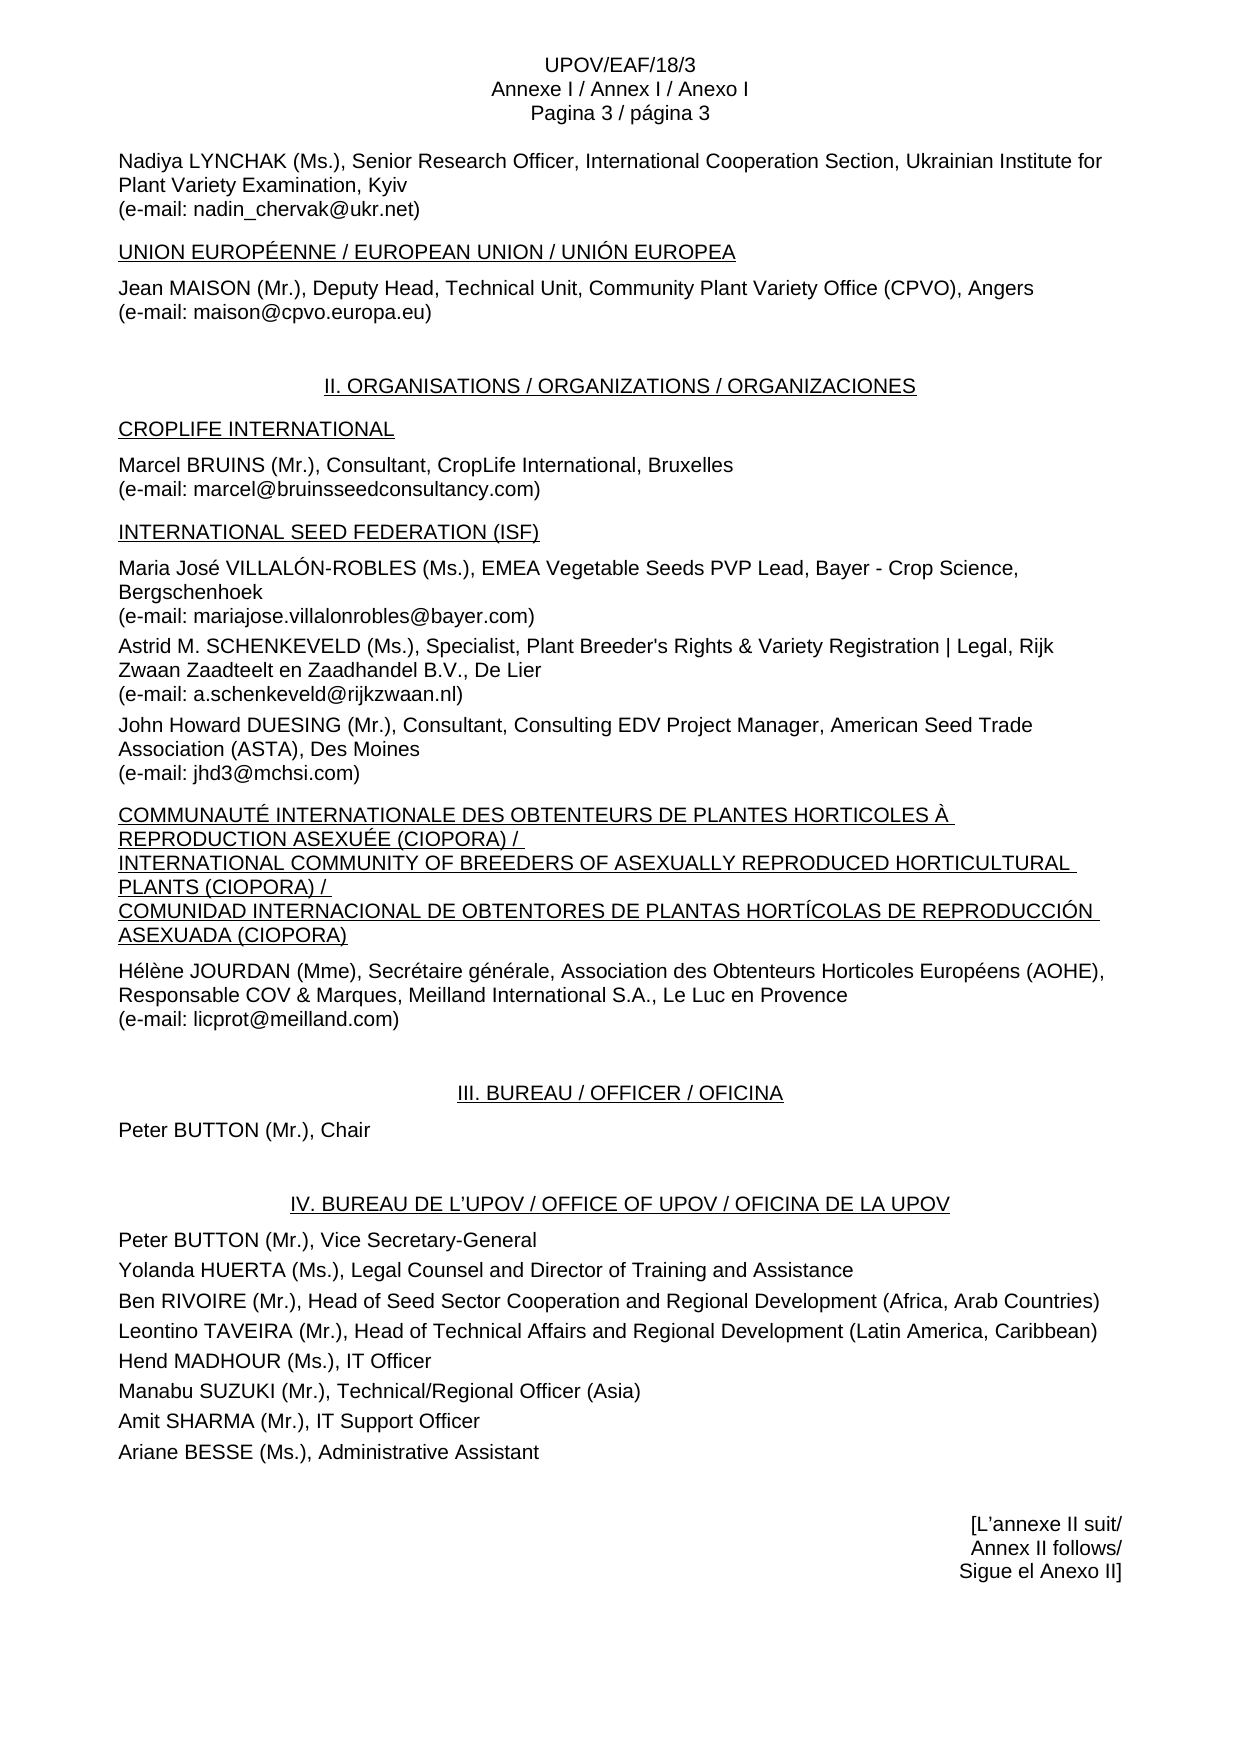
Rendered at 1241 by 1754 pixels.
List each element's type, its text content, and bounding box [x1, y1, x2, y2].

text Marcel BRUINS (Mr.), Consultant, CropLife International, Bruxelles (e-mail: marcel@bruinsseedconsultancy.com) [118, 453, 1122, 501]
text Manabu SUZUKI (Mr.), Technical/Regional Officer (Asia) [118, 1379, 1122, 1403]
text Leontino TAVEIRA (Mr.), Head of Technical Affairs and Regional Development (Latin America, Caribbean) [118, 1319, 1122, 1343]
subtitle IV. BUREAU DE L’UPOV / OFFICE OF UPOV / OFICINA DE LA UPOV [118, 1192, 1122, 1216]
subtitle III. BUREAU / OFFICER / OFICINA [118, 1081, 1122, 1105]
text Jean MAISON (Mr.), Deputy Head, Technical Unit, Community Plant Variety Office (CPVO), Angers (e-mail: maison@cpvo.europa.eu) [118, 276, 1122, 324]
text Astrid M. SCHENKEVELD (Ms.), Specialist, Plant Breeder's Rights & Variety Registration | Legal, Rijk Zwaan Zaadteelt en Zaadhandel B.V., De Lier (e-mail: a.schenkeveld@rijkzwaan.nl) [118, 634, 1122, 706]
text INTERNATIONAL SEED FEDERATION (ISF) [118, 520, 1122, 544]
text Maria José VILLALÓN-ROBLES (Ms.), EMEA Vegetable Seeds PVP Lead, Bayer - Crop Science, Bergschenhoek (e-mail: mariajose.villalonrobles@bayer.com) [118, 556, 1122, 628]
text Ben RIVOIRE (Mr.), Head of Seed Sector Cooperation and Regional Development (Africa, Arab Countries) [118, 1288, 1122, 1312]
text Peter BUTTON (Mr.), Vice Secretary-General [118, 1228, 1122, 1252]
text Peter BUTTON (Mr.), Chair [118, 1118, 1122, 1142]
text Hend MADHOUR (Ms.), IT Officer [118, 1349, 1122, 1373]
text Hélène JOURDAN (Mme), Secrétaire générale, Association des Obtenteurs Horticoles Européens (AOHE), Responsable COV & Marques, Meilland International S.A., Le Luc en Provence (e-mail: licprot@meilland.com) [118, 959, 1122, 1031]
text Amit SHARMA (Mr.), IT Support Officer [118, 1409, 1122, 1433]
text [L’annexe II suit/ [118, 1511, 1122, 1535]
subtitle II. ORGANISATIONS / ORGANIZATIONS / ORGANIZACIONES [118, 374, 1122, 398]
text Annex II follows/ [118, 1535, 1122, 1559]
text Nadiya LYNCHAK (Ms.), Senior Research Officer, International Cooperation Section, Ukrainian Institute for Plant Variety Examination, Kyiv (e-mail: nadin_chervak@ukr.net) [118, 149, 1122, 221]
text Yolanda HUERTA (Ms.), Legal Counsel and Director of Training and Assistance [118, 1258, 1122, 1282]
text CROPLIFE INTERNATIONAL [118, 417, 1122, 441]
text Sigue el Anexo II] [118, 1559, 1122, 1583]
text UNION EUROPÉENNE / EUROPEAN UNION / UNIÓN EUROPEA [118, 239, 1122, 263]
text Ariane BESSE (Ms.), Administrative Assistant [118, 1439, 1122, 1463]
text John Howard DUESING (Mr.), Consultant, Consulting EDV Project Manager, American Seed Trade Association (ASTA), Des Moines (e-mail: jhd3@mchsi.com) [118, 712, 1122, 784]
text COMMUNAUTÉ INTERNATIONALE DES OBTENTEURS DE PLANTES HORTICOLES À REPRODUCTION ASEXUÉE (CIOPORA) / INTERNATIONAL COMMUNITY OF BREEDERS OF ASEXUALLY REPRODUCED HORTICULTURAL PLANTS (CIOPORA) / Comunidad Internacional de Obtentores de Plantas Hortícolas de Reproducción Asexuada (CIOPORA) [118, 803, 1122, 947]
